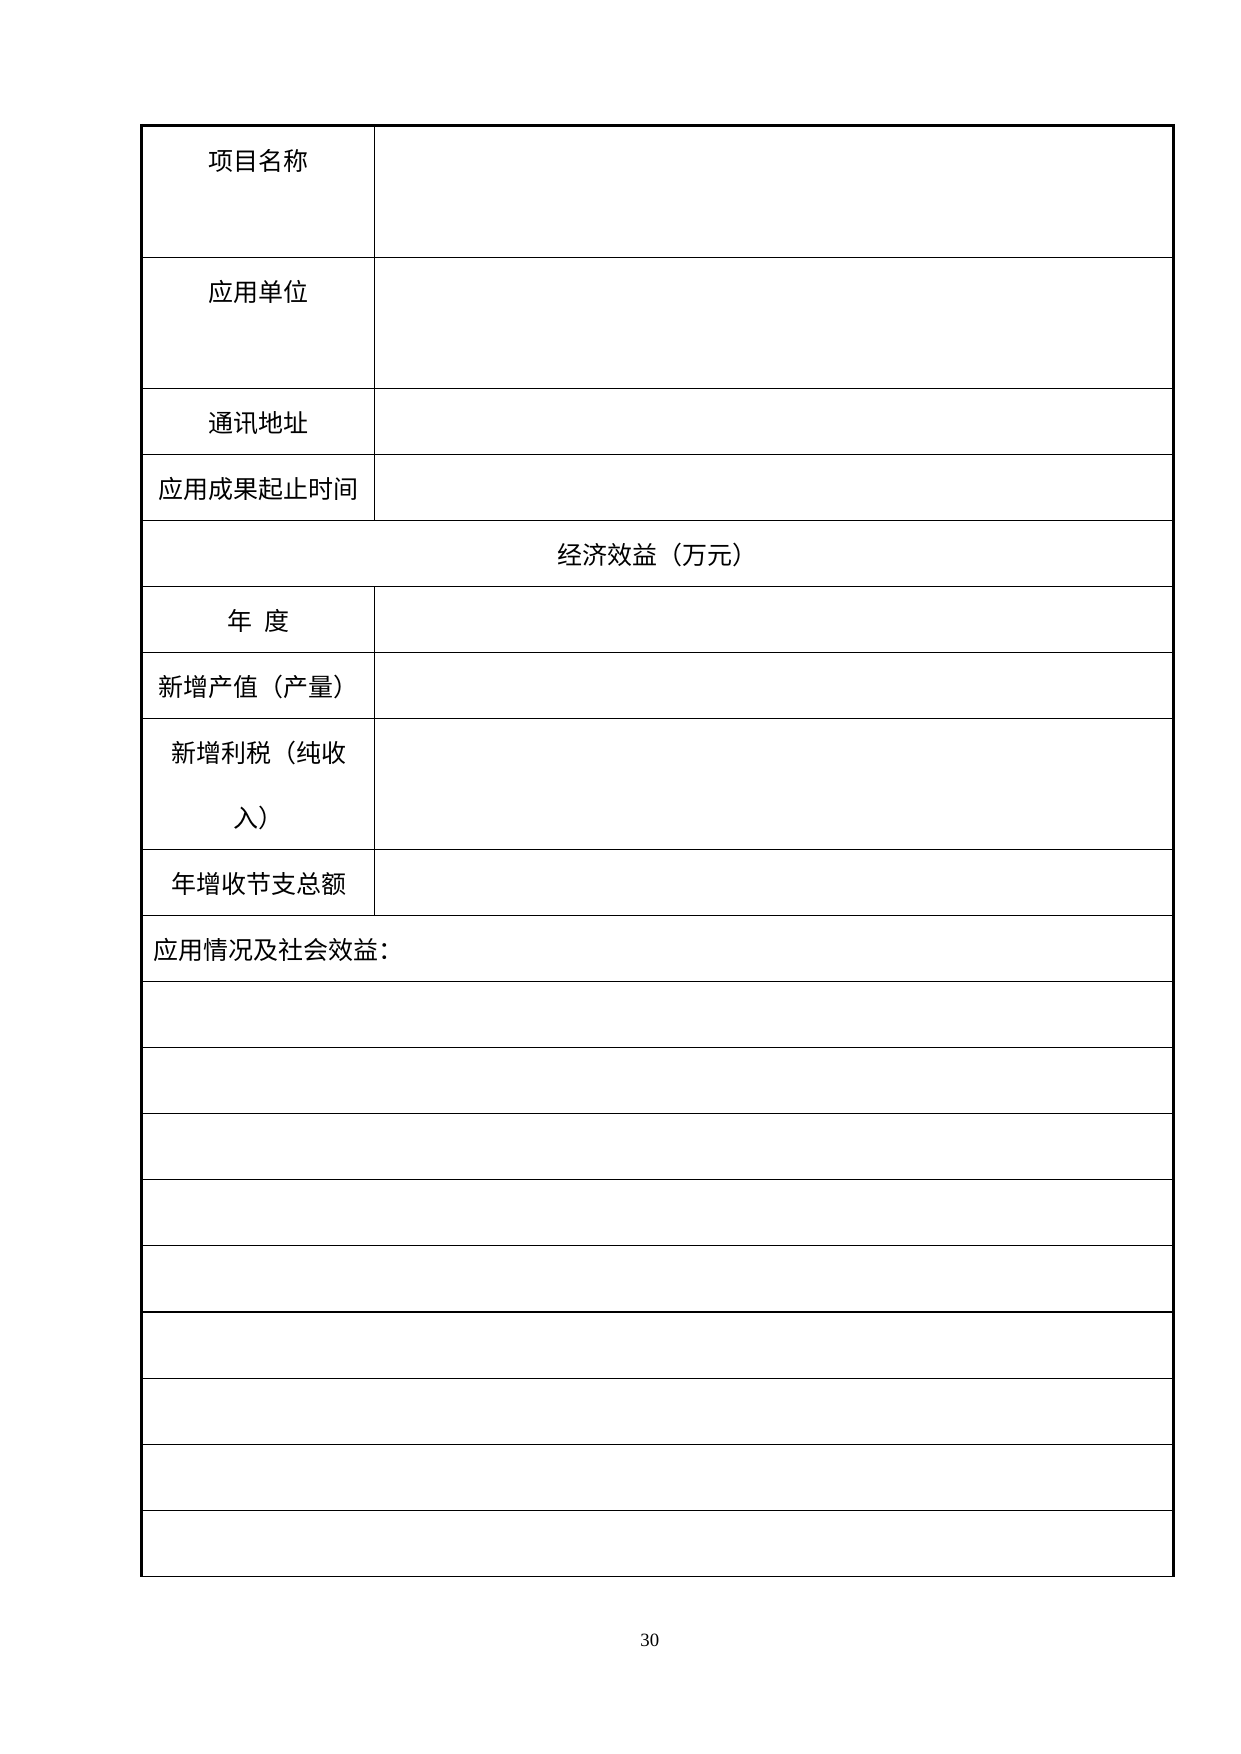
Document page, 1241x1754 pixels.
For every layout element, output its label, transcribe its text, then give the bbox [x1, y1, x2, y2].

table_cell [143, 1445, 1172, 1509]
table_cell 应用单位 [143, 258, 374, 388]
table_cell [375, 258, 1172, 388]
table_cell 通讯地址 [143, 389, 374, 454]
table_cell 经济效益（万元） [143, 521, 1172, 586]
table_cell [143, 1246, 1172, 1311]
table_cell [375, 653, 1172, 718]
table_cell 新增产值（产量） [143, 653, 374, 718]
table_cell [143, 1313, 1172, 1377]
table_cell [375, 587, 1172, 652]
table_cell [143, 982, 1172, 1047]
table_cell [375, 389, 1172, 454]
table_cell [143, 1048, 1172, 1113]
table_cell 年 度 [143, 587, 374, 652]
table_header 项目名称 [143, 127, 374, 257]
table_cell [143, 1180, 1172, 1245]
table_cell [375, 719, 1172, 849]
table_cell 新增利税（纯收入） [143, 719, 374, 849]
table_cell [375, 850, 1172, 915]
table_cell [143, 1114, 1172, 1179]
table_cell [375, 455, 1172, 520]
table_cell 应用情况及社会效益： [143, 916, 1172, 981]
table_cell 应用成果起止时间 [143, 455, 374, 520]
table_cell 年增收节支总额 [143, 850, 374, 915]
table_cell [143, 1511, 1172, 1576]
table_header [375, 127, 1172, 257]
table_cell [143, 1379, 1172, 1443]
